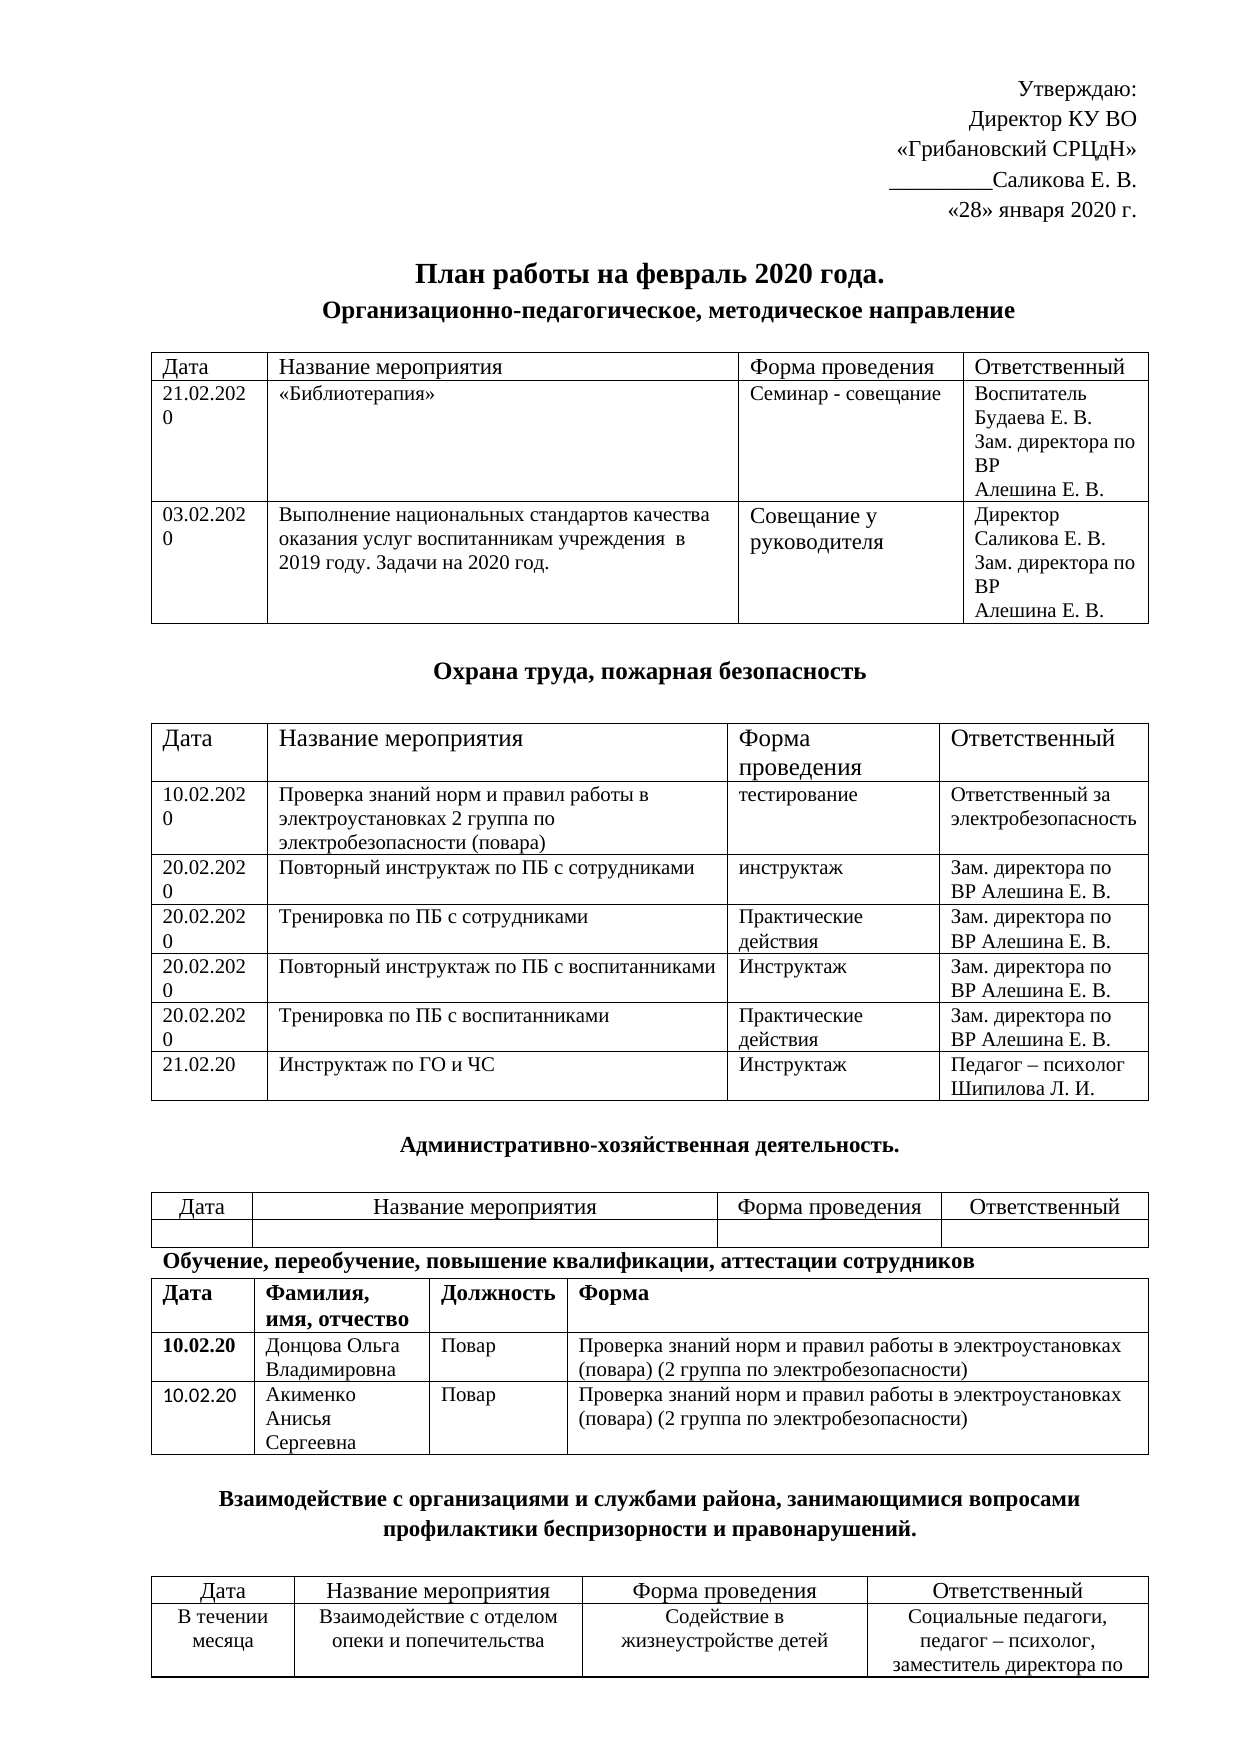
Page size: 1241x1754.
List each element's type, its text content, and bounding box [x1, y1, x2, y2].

table_cell 20.02.2020 [152, 855, 267, 903]
table_cell [152, 1220, 252, 1247]
table_header Дата [152, 1279, 254, 1332]
table_cell Ответственный за электробезопасность [940, 782, 1148, 854]
table_cell 10.02.20 [152, 1333, 254, 1381]
table_cell инструктаж [728, 855, 939, 903]
table_cell Директор Саликова Е. В. Зам. директора по ВР Алешина Е. В. [964, 502, 1148, 622]
table_cell Проверка знаний норм и правил работы в электроустановках (повара) (2 группа по электробезопасности) [568, 1382, 1148, 1454]
text Административно-хозяйственная деятельность. [162, 1131, 1137, 1158]
table_cell 20.02.2020 [152, 1003, 267, 1051]
table_cell Выполнение национальных стандартов качества оказания услуг воспитанникам учреждения в 2019 году. Задачи на 2020 год. [268, 502, 738, 622]
table_cell В течении месяца [152, 1604, 294, 1676]
table_cell Практические действия [728, 905, 939, 953]
text Организационно-педагогическое, методическое направление [200, 295, 1137, 323]
text Директор КУ ВО [162, 105, 1137, 132]
table_cell Семинар - совещание [739, 381, 963, 501]
table_cell Воспитатель Будаева Е. В. Зам. директора по ВР Алешина Е. В. [964, 381, 1148, 501]
table_header Форма проведения [718, 1193, 941, 1219]
table_cell Тренировка по ПБ с сотрудниками [268, 905, 727, 953]
table_cell 10.02.20 [152, 1382, 254, 1454]
text Взаимодействие с организациями и службами района, занимающимися вопросами профилактики беспризорности и правонарушений. [162, 1485, 1137, 1542]
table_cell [295, 1604, 582, 1676]
table_cell Повар [430, 1382, 567, 1454]
table_header Ответственный [942, 1193, 1148, 1219]
text План работы на февраль 2020 года. [162, 256, 1137, 290]
table_cell Зам. директора по ВР Алешина Е. В. [940, 1003, 1148, 1051]
table_cell Совещание у руководителя [739, 502, 963, 622]
text Утверждаю: [162, 75, 1137, 101]
text Обучение, переобучение, повышение квалификации, аттестации сотрудников [162, 1248, 1137, 1274]
table_header Дата [152, 353, 267, 380]
table_cell Инструктаж [728, 954, 939, 1002]
table_cell тестирование [728, 782, 939, 854]
table_cell Повар [430, 1333, 567, 1381]
text Охрана труда, пожарная безопасность [162, 656, 1137, 685]
table_header Название мероприятия [268, 353, 738, 380]
text «Грибановский СРЦдН» [162, 135, 1137, 162]
table_cell Проверка знаний норм и правил работы в электроустановках 2 группа по электробезопасности (повара) [268, 782, 727, 854]
table_cell 20.02.2020 [152, 905, 267, 953]
table_header Название мероприятия [295, 1577, 582, 1603]
table_header Форма проведения [728, 724, 939, 781]
table_header Должность [430, 1279, 567, 1332]
table_cell Зам. директора по ВР Алешина Е. В. [940, 954, 1148, 1002]
table_cell 21.02.20 [152, 1052, 267, 1100]
table_cell Повторный инструктаж по ПБ с сотрудниками [268, 855, 727, 903]
table_header Форма проведения [739, 353, 963, 380]
table_cell Проверка знаний норм и правил работы в электроустановках (повара) (2 группа по электробезопасности) [568, 1333, 1148, 1381]
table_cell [868, 1604, 1148, 1676]
table_cell Педагог – психолог Шипилова Л. И. [940, 1052, 1148, 1100]
table_cell Повторный инструктаж по ПБ с воспитанниками [268, 954, 727, 1002]
table_cell 03.02.2020 [152, 502, 267, 622]
table_header Название мероприятия [253, 1193, 717, 1219]
table_header Дата [152, 1193, 252, 1219]
table_cell Зам. директора по ВР Алешина Е. В. [940, 905, 1148, 953]
table_cell «Библиотерапия» [268, 381, 738, 501]
table_header Дата [152, 1577, 294, 1603]
table_cell [253, 1220, 717, 1247]
table_cell [718, 1220, 941, 1247]
text «28» января 2020 г. [162, 196, 1137, 222]
table_cell 10.02.2020 [152, 782, 267, 854]
table_header Дата [152, 724, 267, 781]
table_header Фамилия, имя, отчество [255, 1279, 429, 1332]
table_cell 21.02.2020 [152, 381, 267, 501]
table_header Форма проведения [583, 1577, 867, 1603]
table_header Форма [568, 1279, 1148, 1332]
text _________Саликова Е. В. [162, 166, 1137, 192]
table_header Ответственный [868, 1577, 1148, 1603]
table_cell Инструктаж по ГО и ЧС [268, 1052, 727, 1100]
table_header Ответственный [940, 724, 1148, 781]
table_cell Акименко Анисья Сергеевна [255, 1382, 429, 1454]
table_cell Практические действия [728, 1003, 939, 1051]
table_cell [583, 1604, 867, 1676]
table_cell Инструктаж [728, 1052, 939, 1100]
table_cell Донцова Ольга Владимировна [255, 1333, 429, 1381]
table_cell Тренировка по ПБ с воспитанниками [268, 1003, 727, 1051]
table_cell [942, 1220, 1148, 1247]
table_header Название мероприятия [268, 724, 727, 781]
table_header Ответственный [964, 353, 1148, 380]
table_cell Зам. директора по ВР Алешина Е. В. [940, 855, 1148, 903]
table_cell 20.02.2020 [152, 954, 267, 1002]
